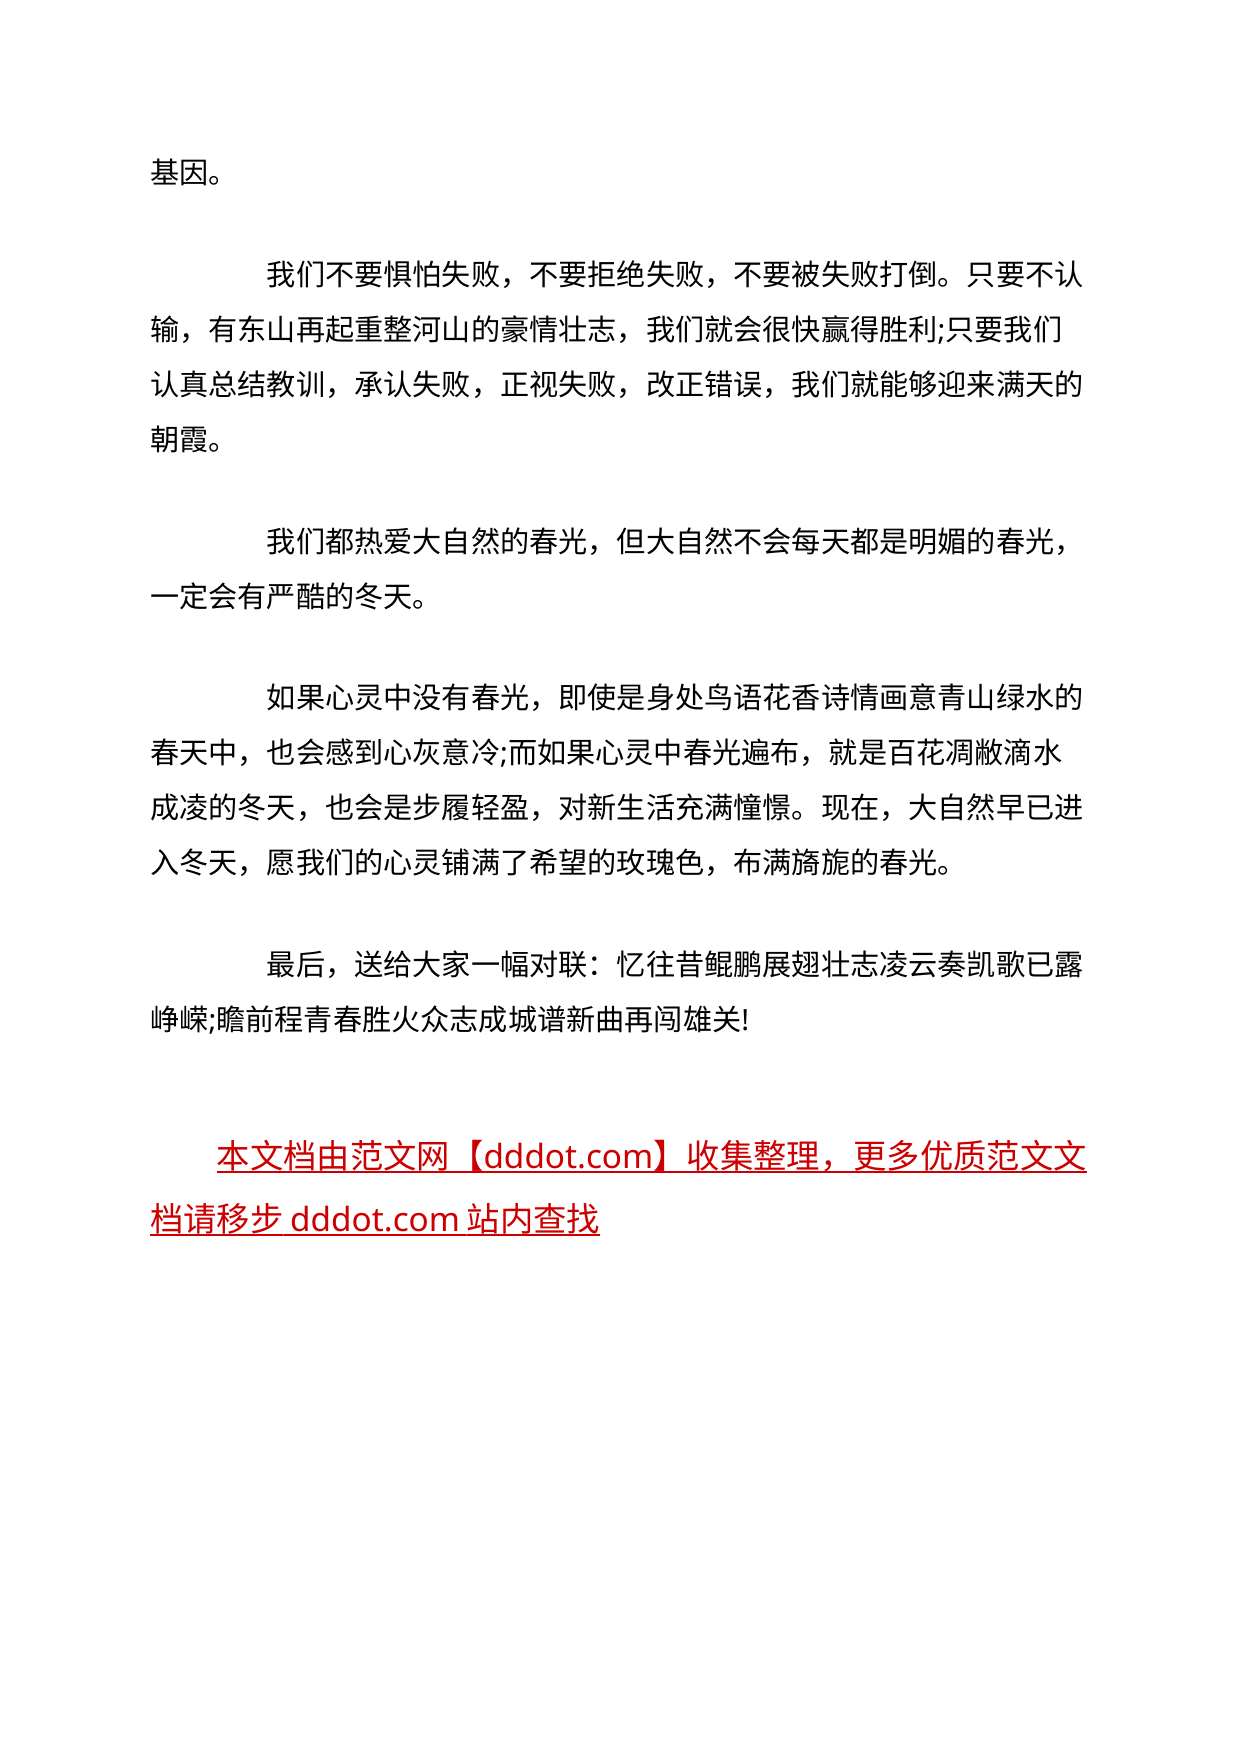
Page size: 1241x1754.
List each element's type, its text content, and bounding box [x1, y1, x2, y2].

text 最后，送给大家一幅对联：忆往昔鲲鹏展翅壮志凌云奏凯歌已露峥嵘;瞻前程青春胜火众志成城谱新曲再闯雄关! [150, 942, 1090, 1039]
text 如果心灵中没有春光，即使是身处鸟语花香诗情画意青山绿水的春天中，也会感到心灰意冷;而如果心灵中春光遍布，就是百花凋敝滴水成凌的冬天，也会是步履轻盈，对新生活充满憧憬。现在，大自然早已进入冬天，愿我们的心灵铺满了希望的玫瑰色，布满旖旎的春光。 [150, 675, 1090, 882]
text 我们都热爱大自然的春光，但大自然不会每天都是明媚的春光，一定会有严酷的冬天。 [150, 518, 1090, 616]
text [150, 150, 1090, 192]
text 本文档由范文网【dddot.com】收集整理，更多优质范文文档请移步dddot.com站内查找 [150, 1130, 1090, 1241]
text 我们不要惧怕失败，不要拒绝失败，不要被失败打倒。只要不认输，有东山再起重整河山的豪情壮志，我们就会很快赢得胜利;只要我们认真总结教训，承认失败，正视失败，改正错误，我们就能够迎来满天的朝霞。 [150, 252, 1090, 459]
